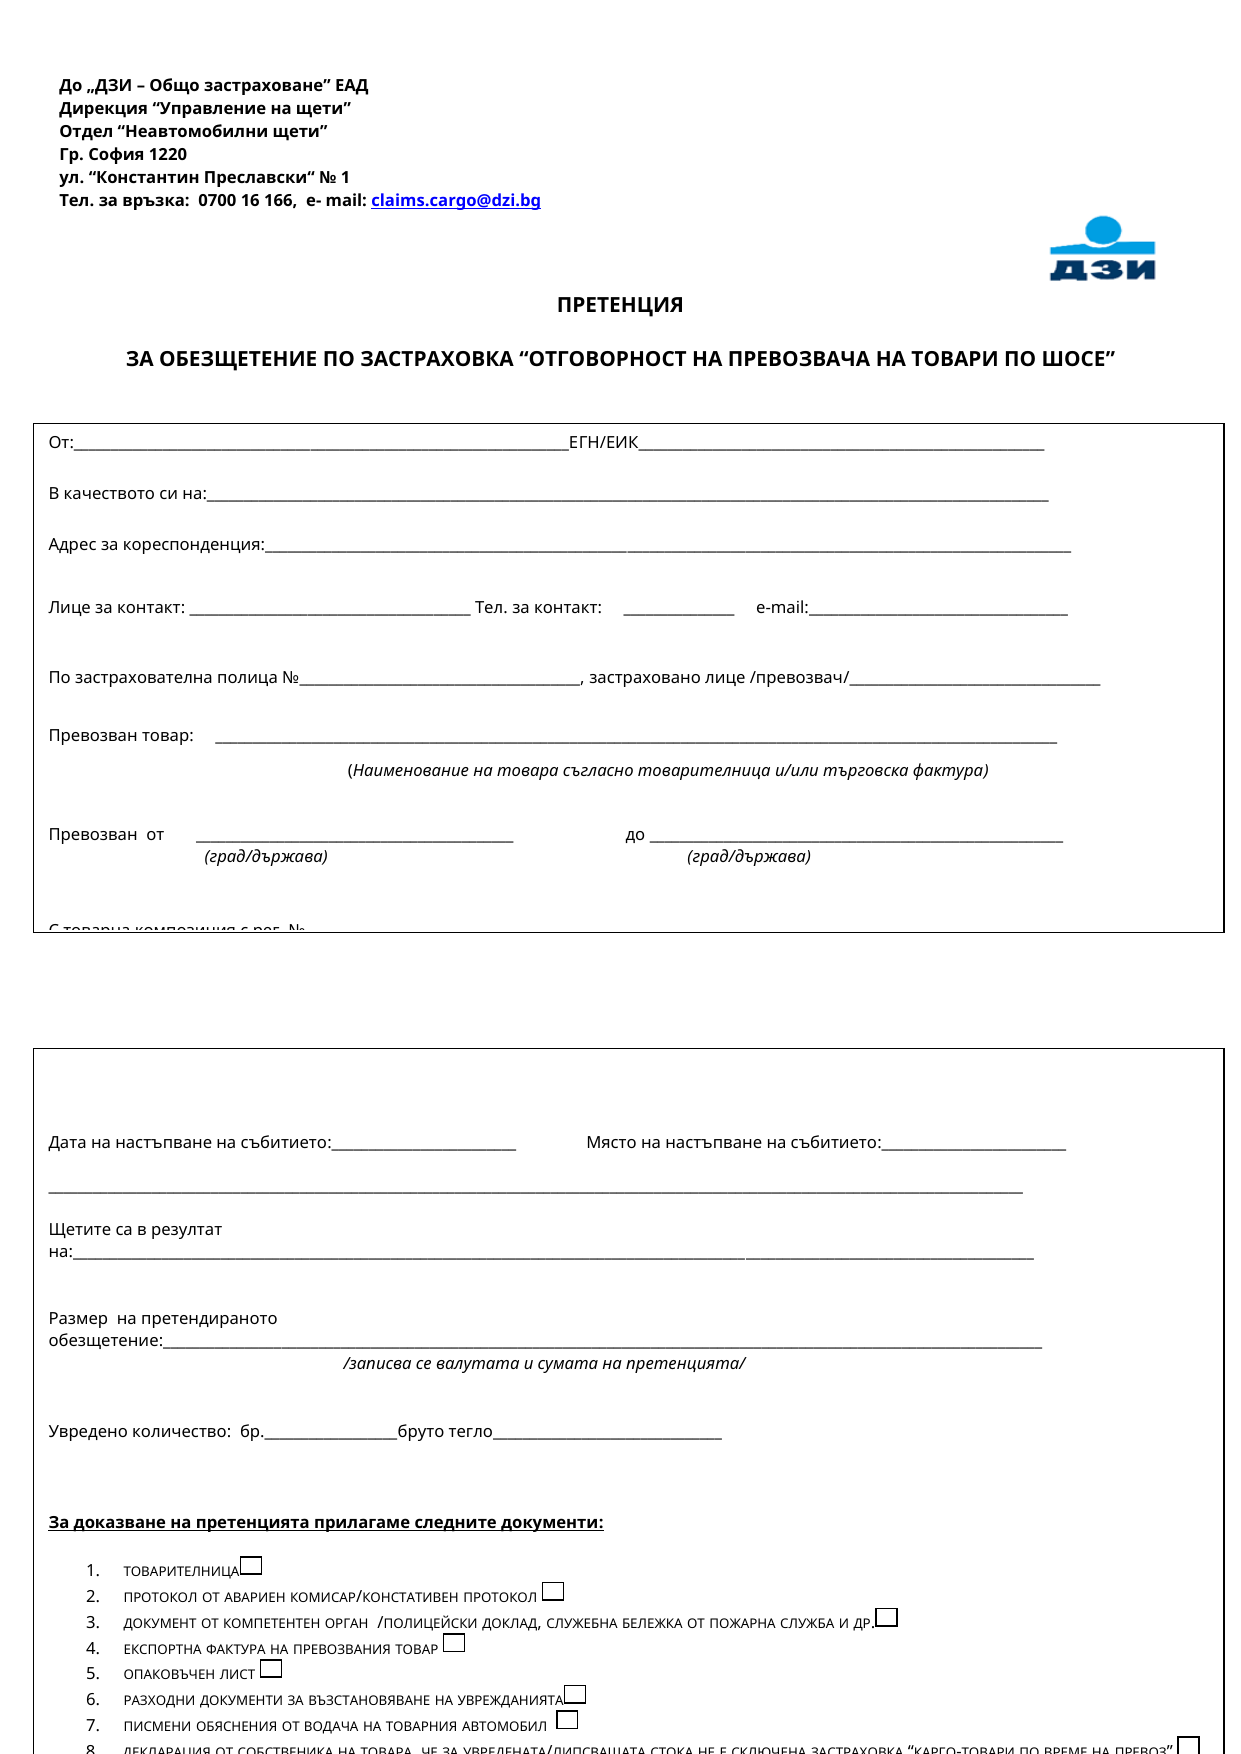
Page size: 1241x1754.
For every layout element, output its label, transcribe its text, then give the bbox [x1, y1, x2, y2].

text ПРЕТЕНЦИЯ [59, 290, 1181, 319]
text ЗА ОБЕЗЩЕТЕНИЕ ПО ЗАСТРАХОВКА “ОТГОВОРНОСТ НА ПРЕВОЗВАЧА НА ТОВАРИ ПО ШОСЕ” [59, 344, 1181, 372]
picture [1021, 206, 1177, 285]
